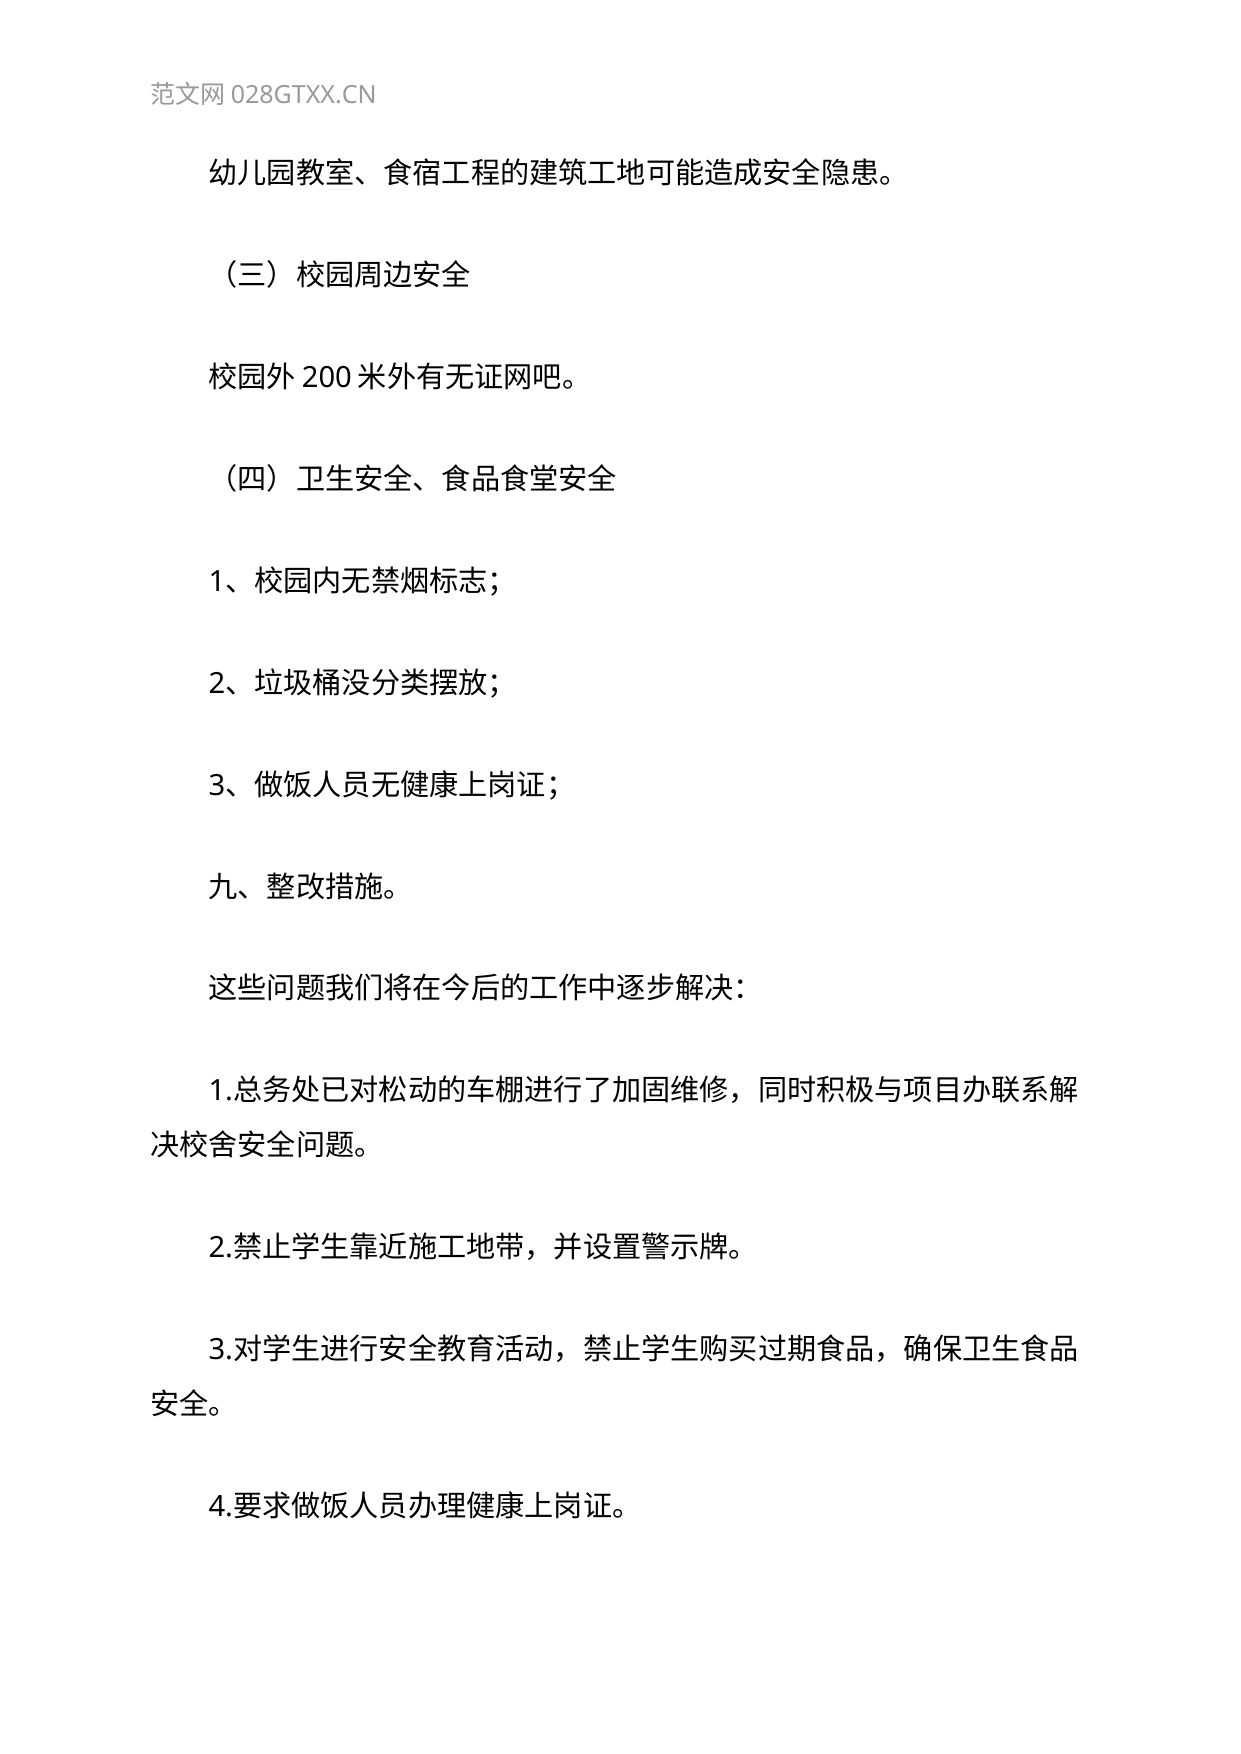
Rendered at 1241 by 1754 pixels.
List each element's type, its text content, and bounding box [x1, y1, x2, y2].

text 校园外200米外有无证网吧。 [150, 353, 1090, 396]
text 1.总务处已对松动的车棚进行了加固维修，同时积极与项目办联系解决校舍安全问题。 [150, 1067, 1090, 1164]
text 3、做饭人员无健康上岗证； [150, 761, 1090, 804]
text 2.禁止学生靠近施工地带，并设置警示牌。 [150, 1223, 1090, 1266]
text 3.对学生进行安全教育活动，禁止学生购买过期食品，确保卫生食品安全。 [150, 1326, 1090, 1423]
text （三）校园周边安全 [150, 252, 1090, 294]
text 2、垃圾桶没分类摆放； [150, 659, 1090, 702]
text 九、整改措施。 [150, 863, 1090, 906]
text 4.要求做饭人员办理健康上岗证。 [150, 1482, 1090, 1525]
text 1、校园内无禁烟标志； [150, 557, 1090, 600]
text （四）卫生安全、食品食堂安全 [150, 456, 1090, 498]
text 幼儿园教室、食宿工程的建筑工地可能造成安全隐患。 [150, 150, 1090, 192]
text 这些问题我们将在今后的工作中逐步解决： [150, 965, 1090, 1007]
